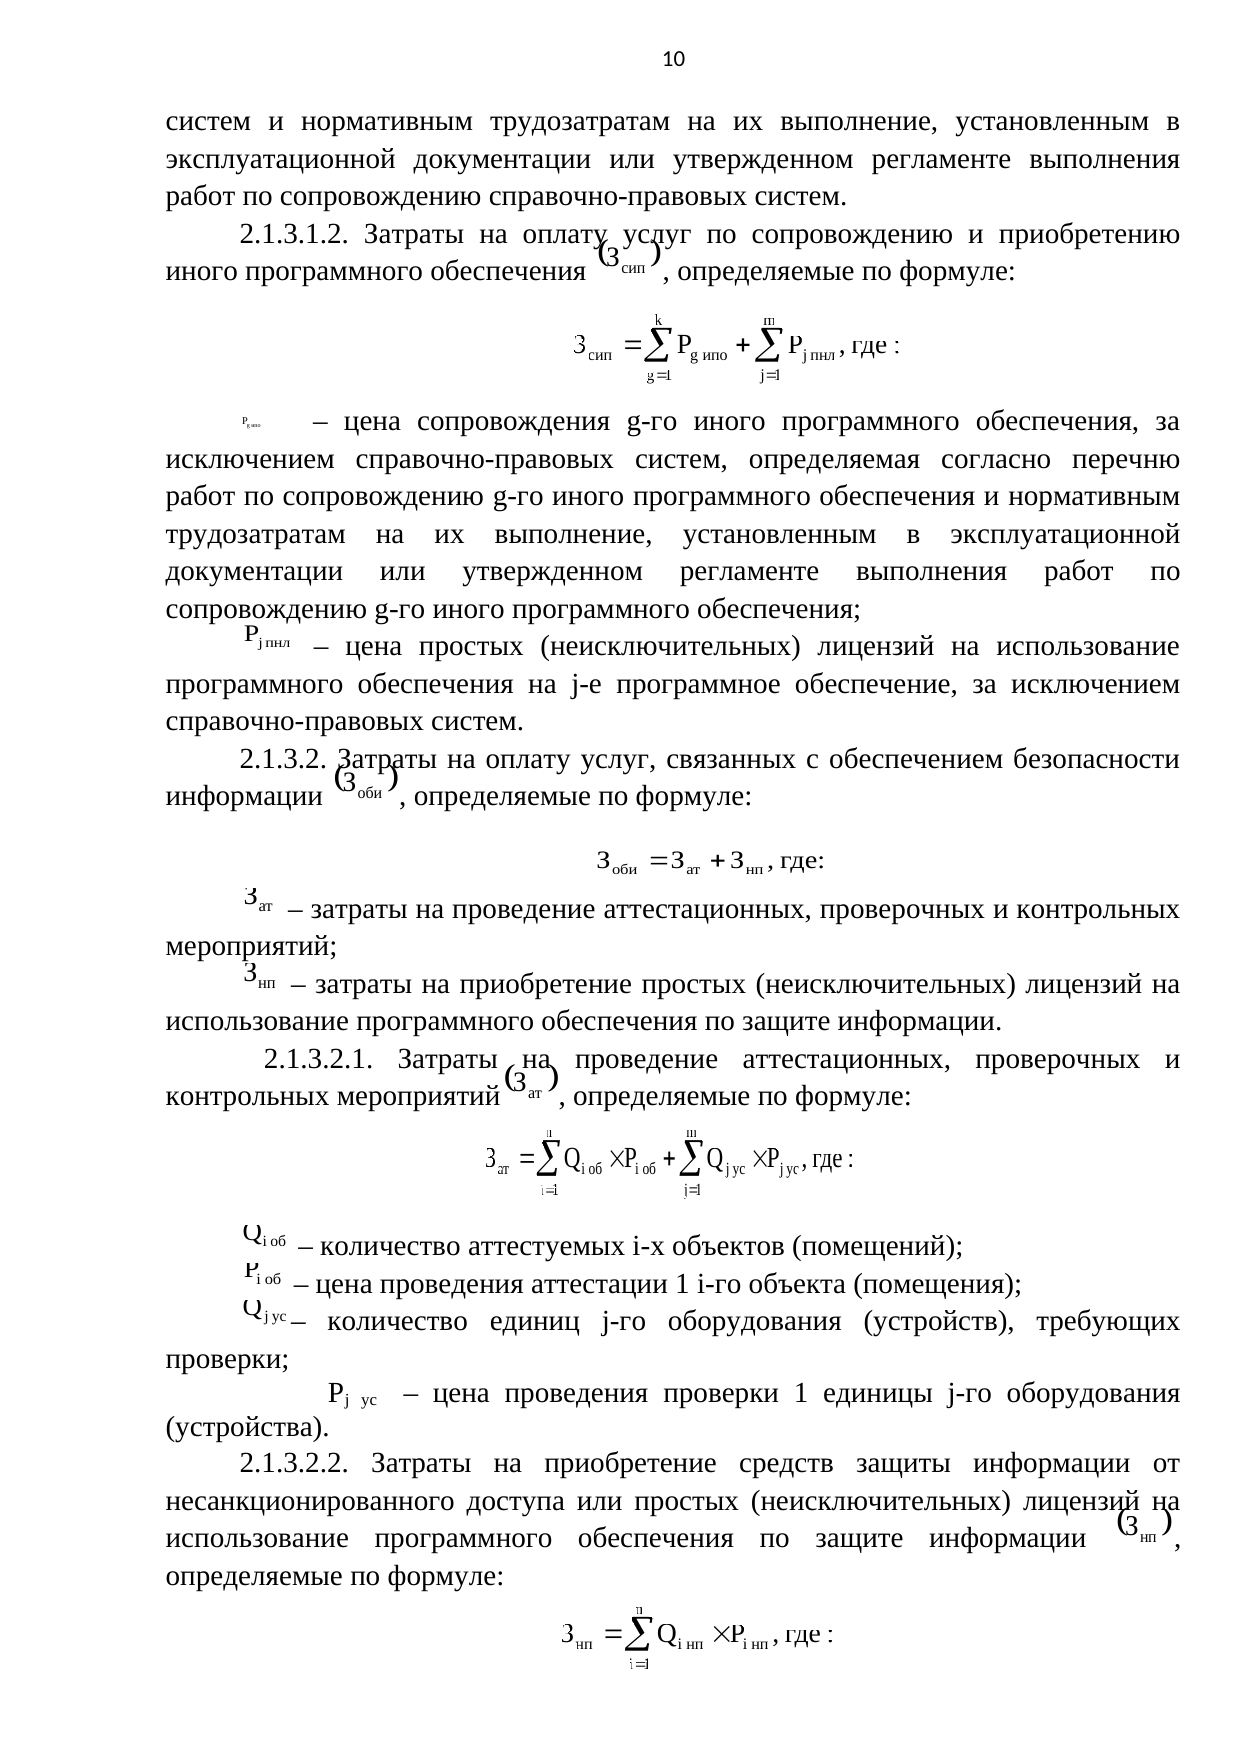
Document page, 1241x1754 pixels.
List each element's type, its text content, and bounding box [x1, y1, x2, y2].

text 2.1.3.2.1. Затраты на проведение аттестационных, проверочных и контрольных мероприятий, определяемые по формуле: [165, 1038, 1181, 1113]
text – цена проведения аттестации 1 i-го объекта (помещения); [165, 1263, 1181, 1301]
text 2.1.3.2. Затраты на оплату услуг, связанных с обеспечением безопасности информации , определяемые по формуле: [165, 738, 1181, 813]
text – затраты на проведение аттестационных, проверочных и контрольных мероприятий; [165, 888, 1181, 963]
text – количество единиц j-го оборудования (устройств), требующих проверки; [165, 1301, 1181, 1376]
text – затраты на приобретение простых (неисключительных) лицензий на использование программного обеспечения по защите информации. [165, 963, 1181, 1038]
text Pj ус – цена проведения проверки 1 единицы j-го оборудования (устройства). [165, 1376, 1181, 1443]
list – цена сопровождения g-го иного программного обеспечения, за исключением справочно-правовых систем, определяемая согласно перечню работ по сопровождению g-го иного программного обеспечения и нормативным трудозатратам на их выполнение, установленным в эксплуатационной документации или утвержденном регламенте выполнения работ по сопровождению g-го иного программного обеспечения; [165, 401, 1181, 626]
text 2.1.3.2.2. Затраты на приобретение средств защиты информации от несанкционированного доступа или простых (неисключительных) лицензий на использование программного обеспечения по защите информации , определяемые по формуле: [165, 1443, 1181, 1593]
text 2.1.3.1.2. Затраты на оплату услуг по сопровождению и приобретению иного программного обеспечения , определяемые по формуле: [165, 213, 1181, 288]
text – количество аттестуемых i-х объектов (помещений); [165, 1226, 1181, 1263]
text – цена простых (неисключительных) лицензий на использование программного обеспечения на j-е программное обеспечение, за исключением справочно-правовых систем. [165, 626, 1181, 738]
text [165, 101, 1181, 213]
